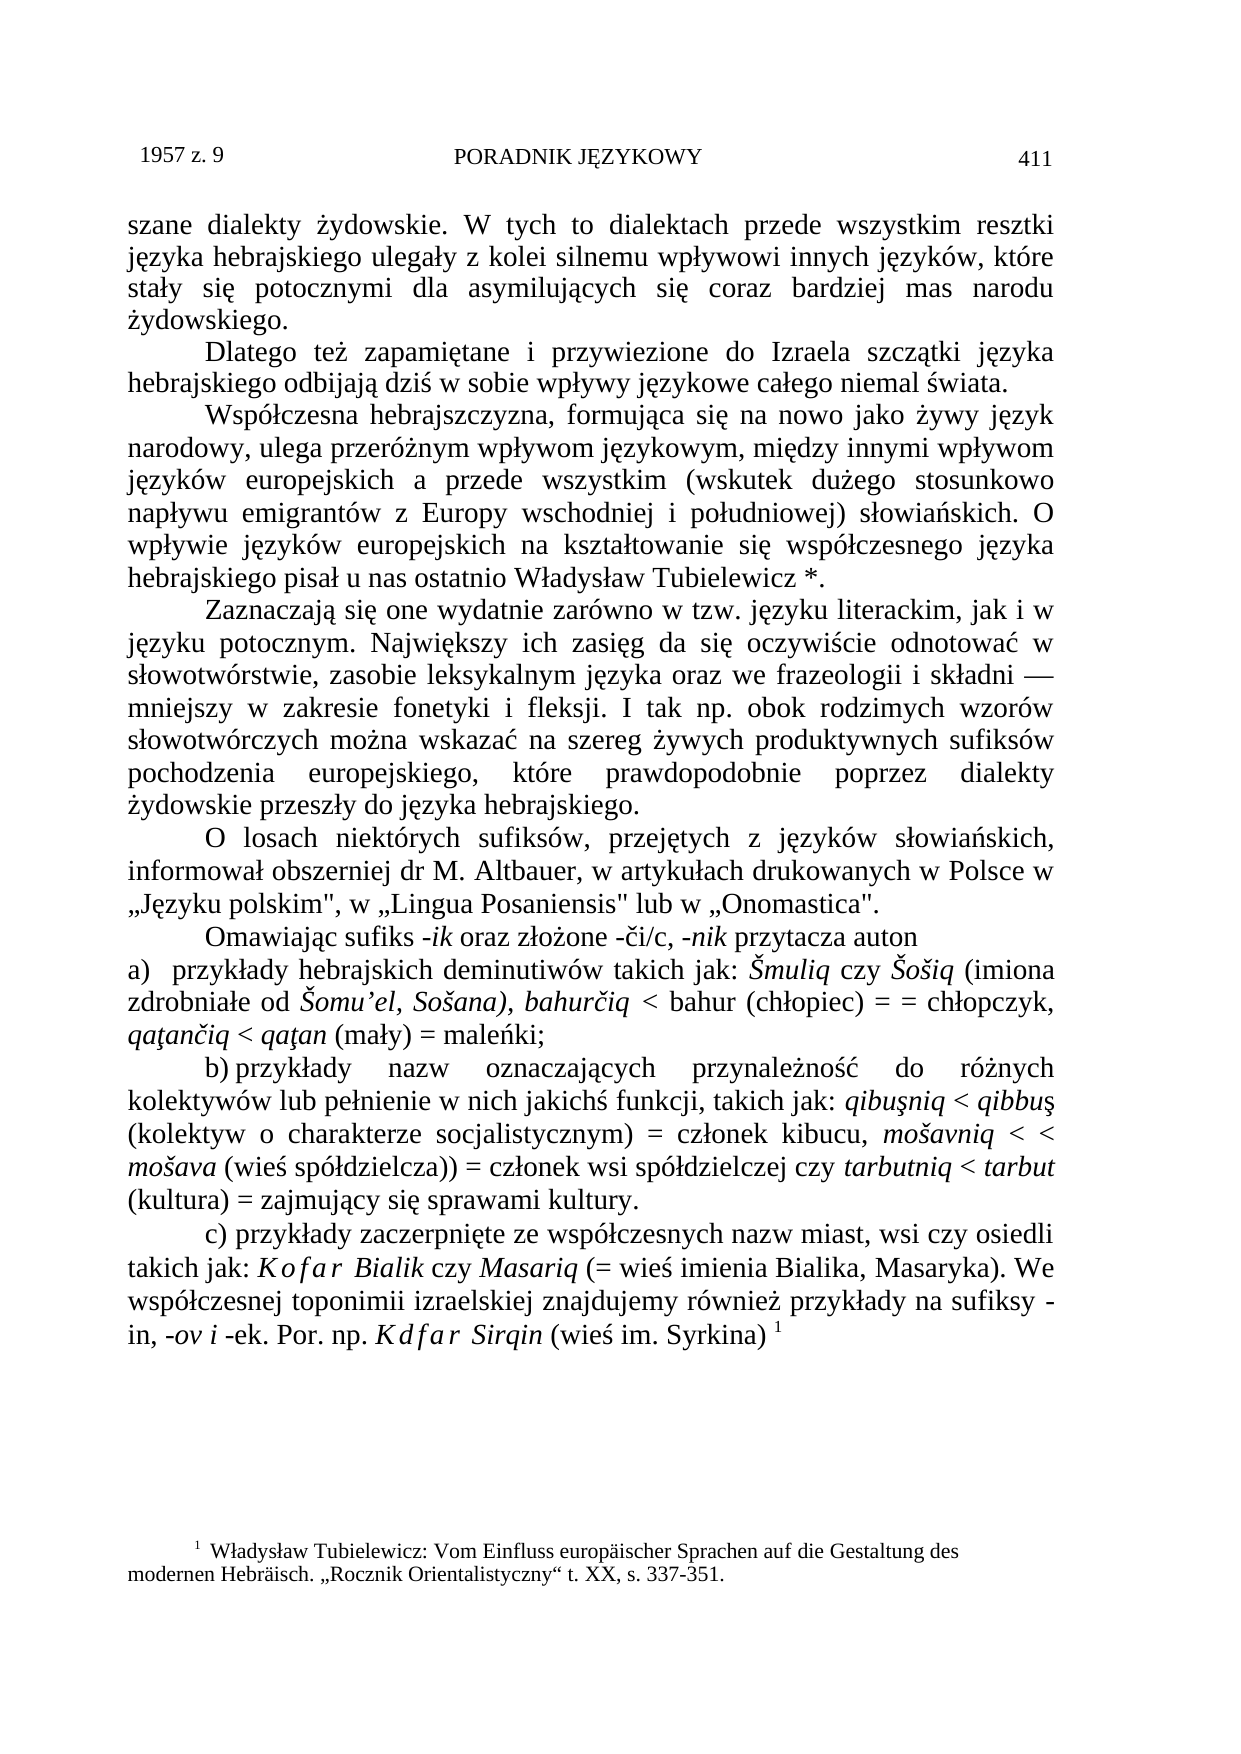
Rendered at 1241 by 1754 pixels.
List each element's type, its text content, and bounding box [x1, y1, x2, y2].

text Dlatego też zapamiętane i przywiezione do Izraela szczątki języka hebrajskiego odbijają dziś w sobie wpływy językowe całego niemal świata. [127, 336, 1055, 399]
list przykłady hebrajskich deminutiwów takich jak: Šmuliq czy Šošiq (imiona zdrobniałe od Šomu’el, Sošana), bahurčiq < bahur (chłopiec) = = chłopczyk, qaţančiq < qaţan (mały) = maleńki; [127, 953, 1055, 1051]
text szane dialekty żydowskie. W tych to dialektach przede wszystkim resztki języka hebrajskiego ulegały z kolei silnemu wpływowi innych języków, które stały się potocznymi dla asymilujących się coraz bardziej mas narodu żydowskiego. [127, 209, 1055, 336]
text 1 Władysław Tubielewicz: Vom Einfluss europäischer Sprachen auf die Gestaltung des modernen Hebräisch. „Rocznik Orientalistyczny“ t. XX, s. 337-351. [127, 1541, 1044, 1586]
list przykłady nazw oznaczających przynależność do różnych kolektywów lub pełnienie w nich jakichś funkcji, takich jak: qibuşniq < qibbuş (kolektyw o charakterze socjalistycznym) = członek kibucu, mošavniq < < mošava (wieś spółdzielcza)) = członek wsi spółdzielczej czy tarbutniq < tarbut (kultura) = zajmujący się sprawami kultury. [127, 1051, 1055, 1216]
text Zaznaczają się one wydatnie zarówno w tzw. języku literackim, jak i w języku potocznym. Największy ich zasięg da się oczywiście odnotować w słowotwórstwie, zasobie leksykalnym języka oraz we frazeologii i składni — mniejszy w zakresie fonetyki i fleksji. I tak np. obok rodzimych wzorów słowotwórczych można wskazać na szereg żywych produktywnych sufiksów pochodzenia europejskiego, które prawdopodobnie poprzez dialekty żydowskie przeszły do języka hebrajskiego. [127, 594, 1055, 821]
text Współczesna hebrajszczyzna, formująca się na nowo jako żywy język narodowy, ulega przeróżnym wpływom językowym, między innymi wpływom języków europejskich a przede wszystkim (wskutek dużego stosunkowo napływu emigrantów z Europy wschodniej i południowej) słowiańskich. O wpływie języków europejskich na kształtowanie się współczesnego języka hebrajskiego pisał u nas ostatnio Władysław Tubielewicz *. [127, 399, 1055, 594]
text Omawiając sufiks -ik oraz złożone -či/с, -nik przytacza auton [127, 921, 1055, 953]
text 411 [1018, 148, 1052, 171]
text PORADNIK JĘZYKOWY [454, 146, 703, 169]
text 1957 z. 9 [139, 144, 224, 167]
list przykłady zaczerpnięte ze współczesnych nazw miast, wsi czy osiedli takich jak: Kofar Bialik czy Masariq (= wieś imienia Bialika, Masaryka). We współczesnej toponimii izraelskiej znajdujemy również przykłady na sufiksy -in, -ov i -ek. Por. np. Kdfar Sirqin (wieś im. Syrkina) 1 [127, 1216, 1055, 1351]
text O losach niektórych sufiksów, przejętych z języków słowiańskich, informował obszerniej dr M. Altbauer, w artykułach drukowanych w Polsce w „Języku polskim", w „Lingua Posaniensis" lub w „Onomastica". [127, 821, 1055, 921]
